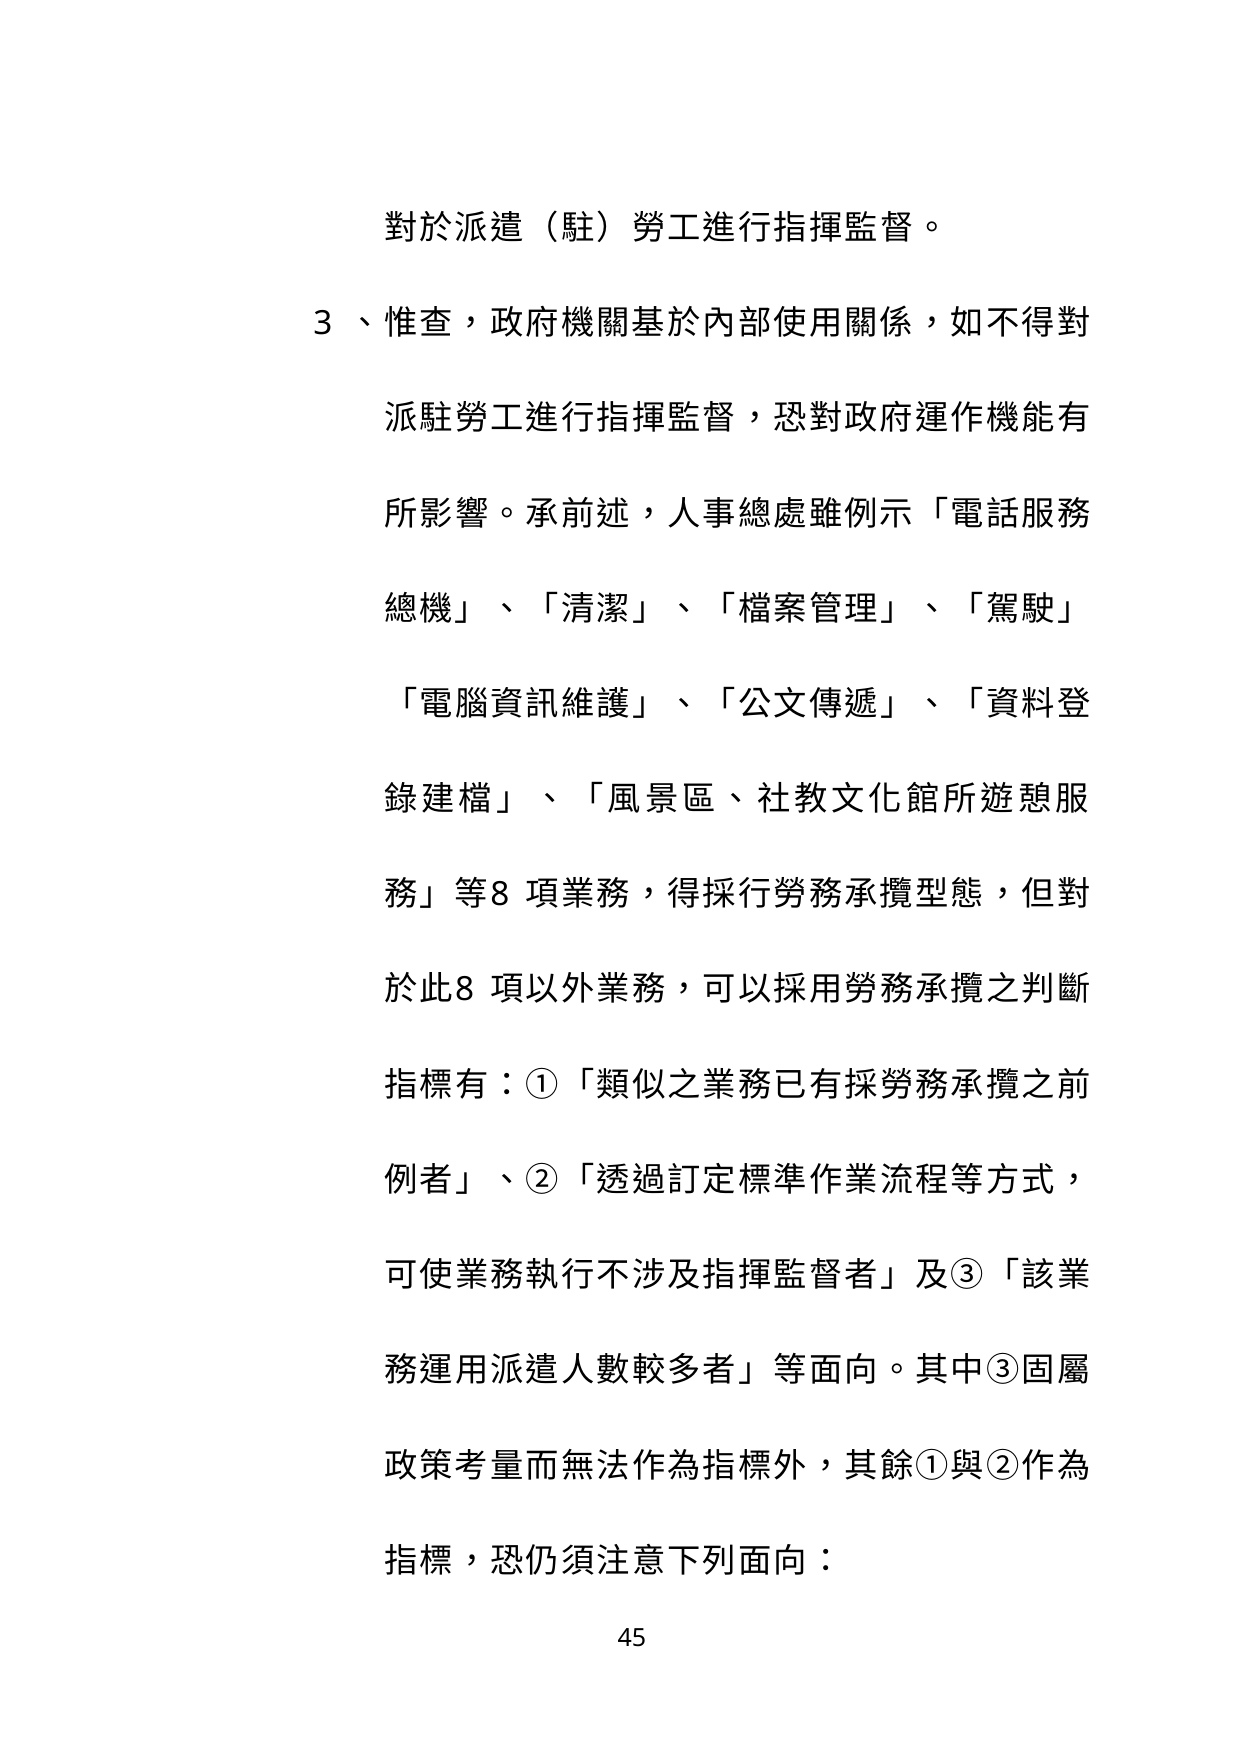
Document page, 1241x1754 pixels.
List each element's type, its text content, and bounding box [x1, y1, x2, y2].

subtitle 惟查，政府機關基於內部使用關係，如不得對派駐勞工進行指揮監督，恐對政府運作機能有所影響。承前述，人事總處雖例示「電話服務總機」、「清潔」、「檔案管理」、「駕駛」、「電腦資訊維護」、「公文傳遞」、「資料登錄建檔」、「風景區、社教文化館所遊憩服務」等8項業務，得採行勞務承攬型態，但對於此8項以外業務，可以採用勞務承攬之判斷指標有：①「類似之業務已有採勞務承攬之前例者」、②「透過訂定標準作業流程等方式，可使業務執行不涉及指揮監督者」及③「該業務運用派遣人數較多者」等面向。其中③固屬政策考量而無法作為指標外，其餘①與②作為指標，恐仍須注意下列面向： [294, 272, 1092, 1605]
subtitle 在勞務承攬型態，根據零派遣計畫，係要求各政府機關檢討現行業務，對於無須指揮監督之業務，方得使用勞務承攬。但勞務承攬型態，仍會形成三方關係，在勞務派遣型態中所面臨之問題，在勞務承攬型態仍就會發生，而二者區別僅在於政府機關基於使用關係，是否可以對於派遣（駐）勞工進行指揮監督。 [294, 177, 1092, 272]
